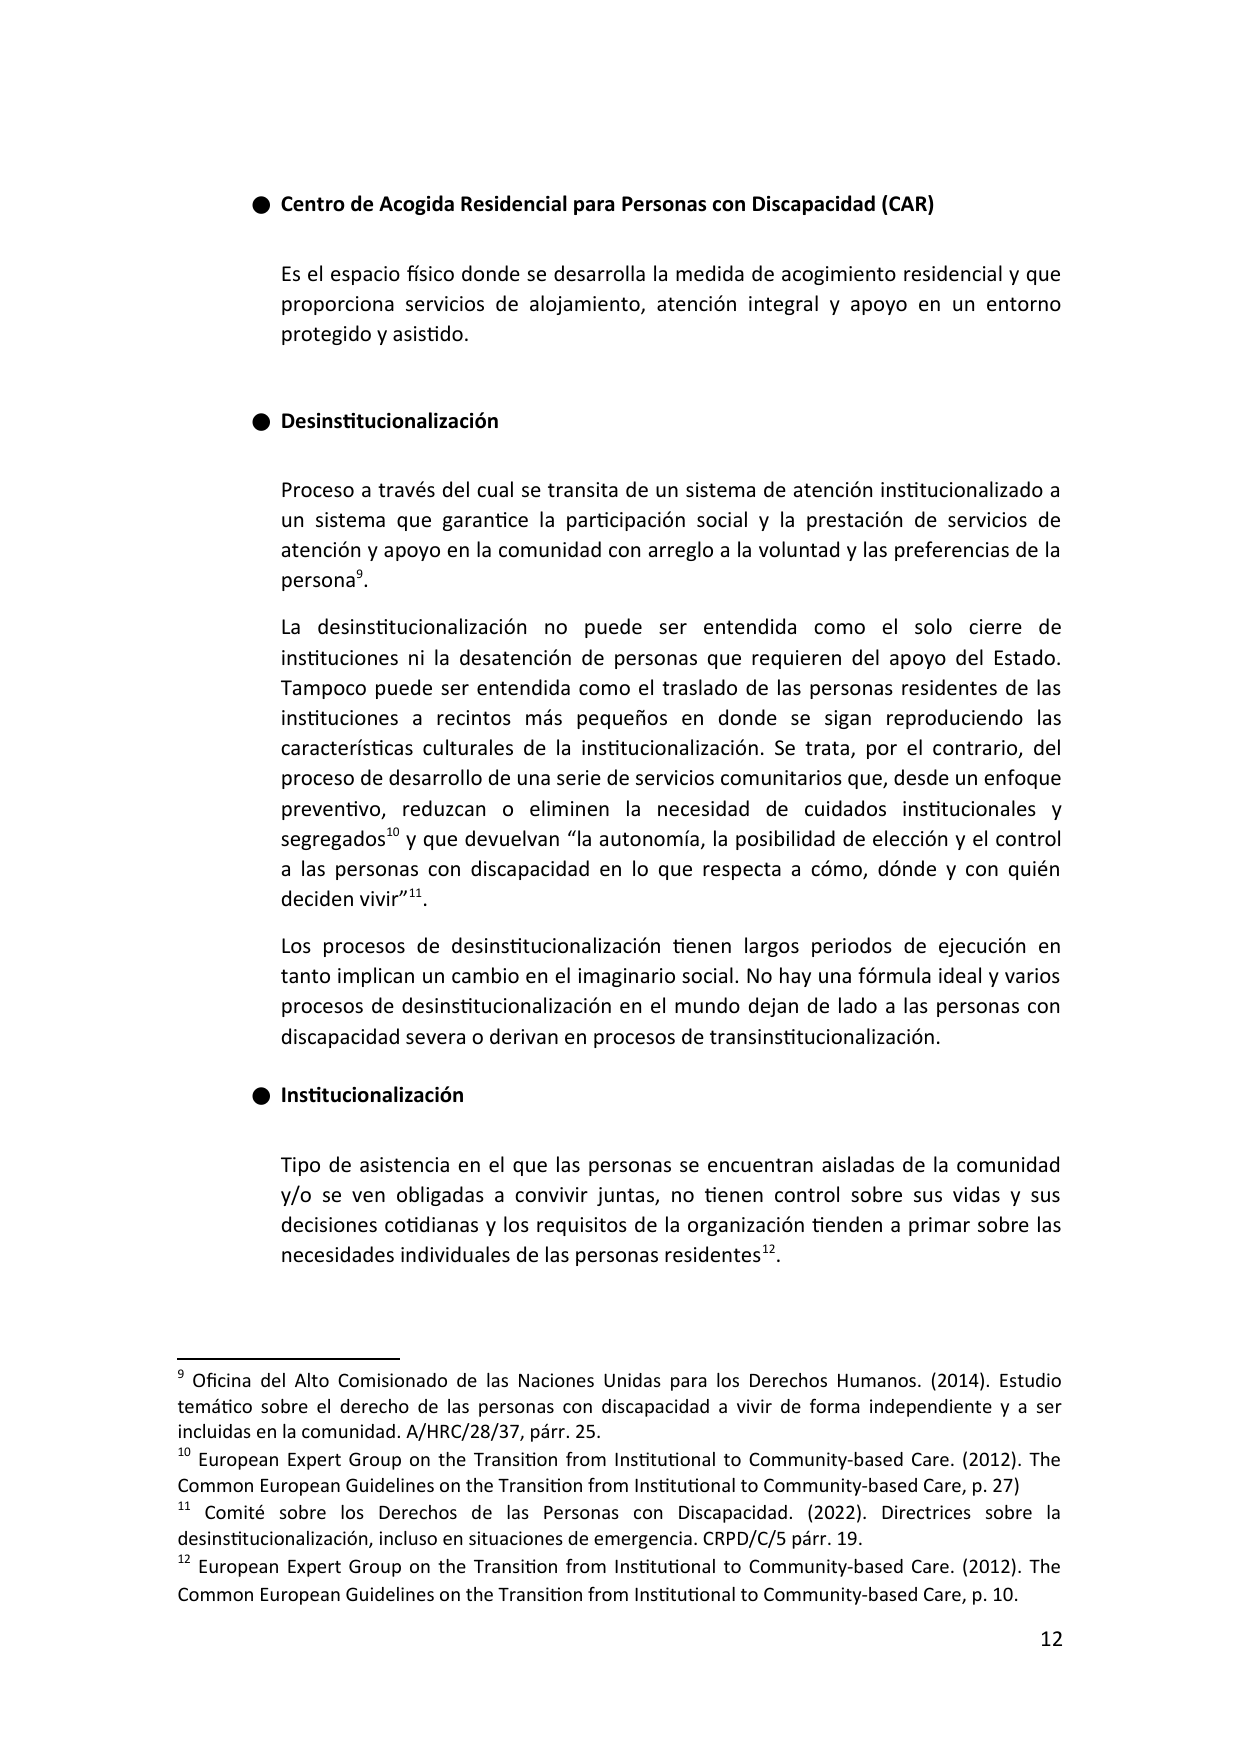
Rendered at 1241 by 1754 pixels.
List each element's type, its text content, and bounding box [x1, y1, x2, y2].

text Los procesos de desinstitucionalización tienen largos periodos de ejecución en tanto implican un cambio en el imaginario social. No hay una fórmula ideal y varios procesos de desinstitucionalización en el mundo dejan de lado a las personas con discapacidad severa o derivan en procesos de transinstitucionalización. [281, 931, 1063, 1050]
list Institucionalización [251, 1069, 1063, 1116]
text Tipo de asistencia en el que las personas se encuentran aisladas de la comunidad y/o se ven obligadas a convivir juntas, no tienen control sobre sus vidas y sus decisiones cotidianas y los requisitos de la organización tienden a primar sobre las necesidades individuales de las personas residentes. [281, 1150, 1063, 1268]
text Es el espacio físico donde se desarrolla la medida de acogimiento residencial y que proporciona servicios de alojamiento, atención integral y apoyo en un entorno protegido y asistido. [281, 259, 1063, 347]
list Centro de Acogida Residencial para Personas con Discapacidad (CAR) [251, 178, 1063, 225]
list Desinstitucionalización [251, 394, 1063, 441]
text Proceso a través del cual se transita de un sistema de atención institucionalizado a un sistema que garantice la participación social y la prestación de servicios de atención y apoyo en la comunidad con arreglo a la voluntad y las preferencias de la persona. [281, 475, 1063, 594]
text La desinstitucionalización no puede ser entendida como el solo cierre de instituciones ni la desatención de personas que requieren del apoyo del Estado. Tampoco puede ser entendida como el traslado de las personas residentes de las instituciones a recintos más pequeños en donde se sigan reproduciendo las características culturales de la institucionalización. Se trata, por el contrario, del proceso de desarrollo de una serie de servicios comunitarios que, desde un enfoque preventivo, reduzcan o eliminen la necesidad de cuidados institucionales y segregados y que devuelvan “la autonomía, la posibilidad de elección y el control a las personas con discapacidad en lo que respecta a cómo, dónde y con quién deciden vivir”. [281, 612, 1063, 912]
